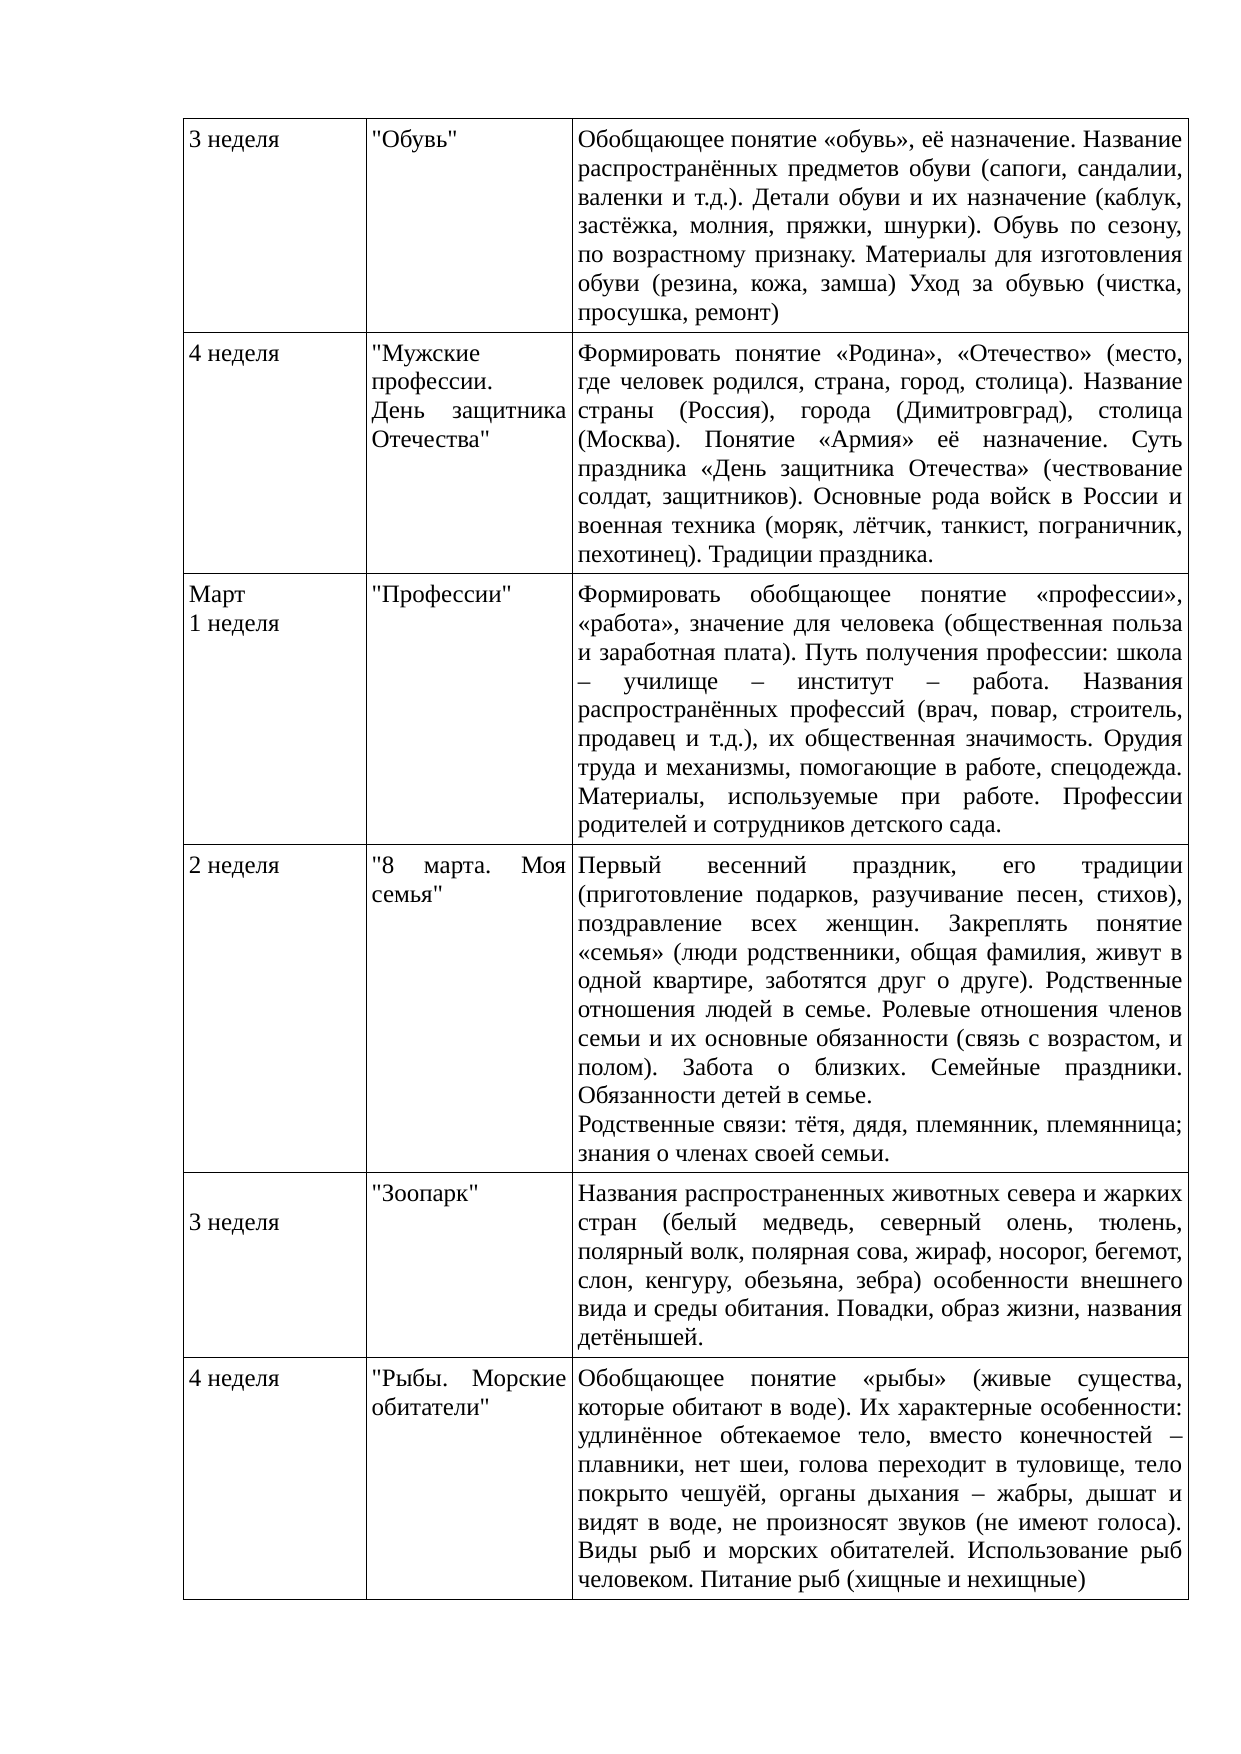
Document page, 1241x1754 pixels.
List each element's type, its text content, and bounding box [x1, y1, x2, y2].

table_cell "8 марта. Моя семья" [367, 845, 572, 1172]
table_cell Обобщающее понятие «рыбы» (живые существа, которые обитают в воде). Их характерные особенности: удлинённое обтекаемое тело, вместо конечностей – плавники, нет шеи, голова переходит в туловище, тело покрыто чешуёй, органы дыхания – жабры, дышат и видят в воде, не произносят звуков (не имеют голоса). Виды рыб и морских обитателей. Использование рыб человеком. Питание рыб (хищные и нехищные) [573, 1358, 1188, 1599]
table_cell "Рыбы. Морские обитатели" [367, 1358, 572, 1599]
table_cell 3 неделя [184, 1173, 366, 1357]
table_cell "Мужские профессии. День защитника Отечества" [367, 333, 572, 573]
table_cell "Зоопарк" [367, 1173, 572, 1357]
table_cell "Профессии" [367, 574, 572, 844]
table_cell "Обувь" [367, 119, 572, 331]
table_cell Первый весенний праздник, его традиции (приготовление подарков, разучивание песен, стихов), поздравление всех женщин. Закреплять понятие «семья» (люди родственники, общая фамилия, живут в одной квартире, заботятся друг о друге). Родственные отношения людей в семье. Ролевые отношения членов семьи и их основные обязанности (связь с возрастом, и полом). Забота о близких. Семейные праздники. Обязанности детей в семье. Родственные связи: тётя, дядя, племянник, племянница; знания о членах своей семьи. [573, 845, 1188, 1172]
table_cell Обобщающее понятие «обувь», её назначение. Название распространённых предметов обуви (сапоги, сандалии, валенки и т.д.). Детали обуви и их назначение (каблук, застёжка, молния, пряжки, шнурки). Обувь по сезону, по возрастному признаку. Материалы для изготовления обуви (резина, кожа, замша) Уход за обувью (чистка, просушка, ремонт) [573, 119, 1188, 331]
table_cell Формировать понятие «Родина», «Отечество» (место, где человек родился, страна, город, столица). Название страны (Россия), города (Димитровград), столица (Москва). Понятие «Армия» её назначение. Суть праздника «День защитника Отечества» (чествование солдат, защитников). Основные рода войск в России и военная техника (моряк, лётчик, танкист, пограничник, пехотинец). Традиции праздника. [573, 333, 1188, 573]
table_cell Март 1 неделя [184, 574, 366, 844]
table_cell 4 неделя [184, 1358, 366, 1599]
table_cell Названия распространенных животных севера и жарких стран (белый медведь, северный олень, тюлень, полярный волк, полярная сова, жираф, носорог, бегемот, слон, кенгуру, обезьяна, зебра) особенности внешнего вида и среды обитания. Повадки, образ жизни, названия детёнышей. [573, 1173, 1188, 1357]
table_cell 3 неделя [184, 119, 366, 331]
table_cell 4 неделя [184, 333, 366, 573]
table_cell Формировать обобщающее понятие «профессии», «работа», значение для человека (общественная польза и заработная плата). Путь получения профессии: школа – училище – институт – работа. Названия распространённых профессий (врач, повар, строитель, продавец и т.д.), их общественная значимость. Орудия труда и механизмы, помогающие в работе, спецодежда. Материалы, используемые при работе. Профессии родителей и сотрудников детского сада. [573, 574, 1188, 844]
table_cell 2 неделя [184, 845, 366, 1172]
